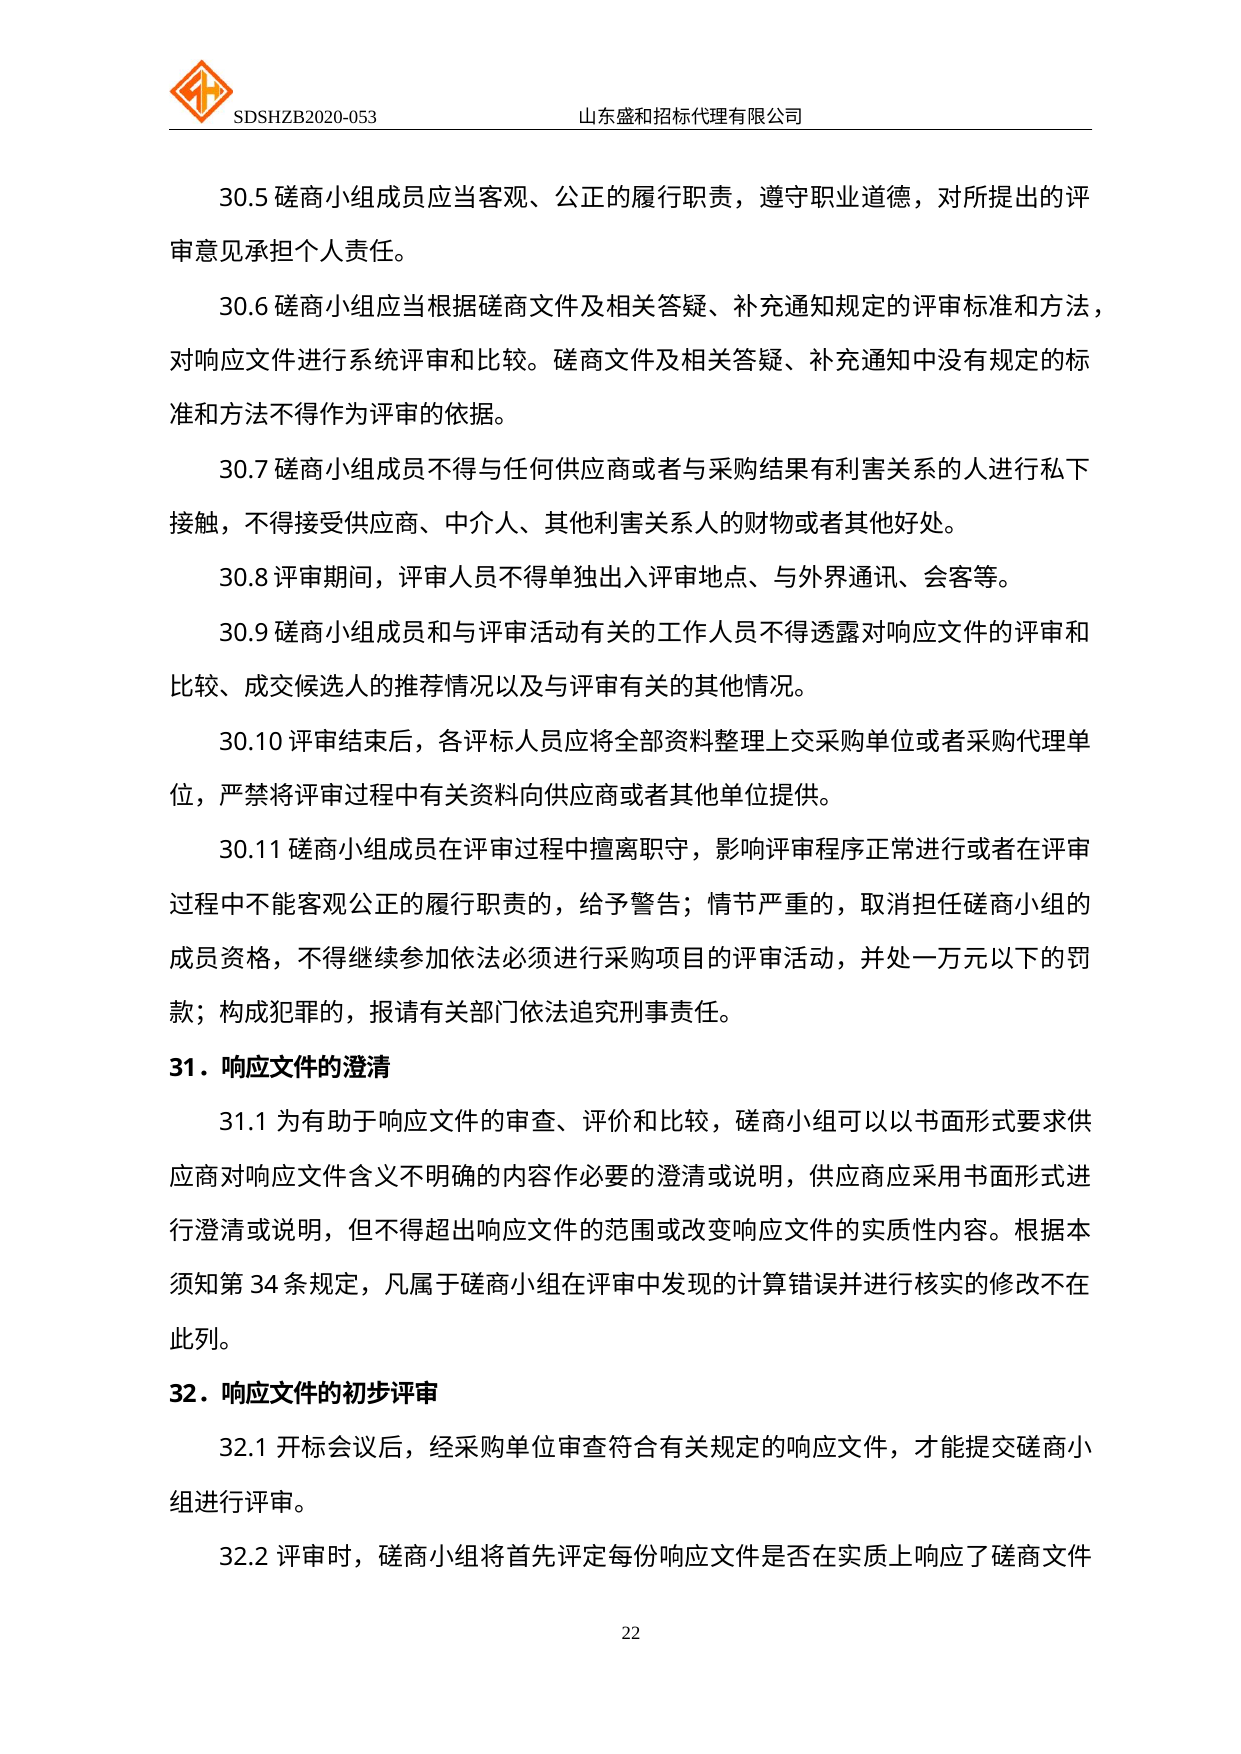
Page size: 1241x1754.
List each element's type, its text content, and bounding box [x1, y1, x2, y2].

text 30.7磋商小组成员不得与任何供应商或者与采购结果有利害关系的人进行私下接触，不得接受供应商、中介人、其他利害关系人的财物或者其他好处。 [169, 449, 1092, 540]
text 30.11磋商小组成员在评审过程中擅离职守，影响评审程序正常进行或者在评审过程中不能客观公正的履行职责的，给予警告；情节严重的，取消担任磋商小组的成员资格，不得继续参加依法必须进行采购项目的评审活动，并处一万元以下的罚款；构成犯罪的，报请有关部门依法追究刑事责任。 [169, 830, 1092, 1029]
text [169, 1537, 1092, 1573]
text 31．响应文件的澄清 [169, 1047, 1092, 1083]
text 32．响应文件的初步评审 [169, 1373, 1092, 1410]
text 30.9磋商小组成员和与评审活动有关的工作人员不得透露对响应文件的评审和比较、成交候选人的推荐情况以及与评审有关的其他情况。 [169, 612, 1092, 703]
text 30.6磋商小组应当根据磋商文件及相关答疑、补充通知规定的评审标准和方法，对响应文件进行系统评审和比较。磋商文件及相关答疑、补充通知中没有规定的标准和方法不得作为评审的依据。 [169, 286, 1092, 431]
text 31.1 为有助于响应文件的审查、评价和比较，磋商小组可以以书面形式要求供应商对响应文件含义不明确的内容作必要的澄清或说明，供应商应采用书面形式进行澄清或说明，但不得超出响应文件的范围或改变响应文件的实质性内容。根据本须知第34条规定，凡属于磋商小组在评审中发现的计算错误并进行核实的修改不在此列。 [169, 1102, 1092, 1355]
picture [168, 59, 233, 124]
text 32.1 开标会议后，经采购单位审查符合有关规定的响应文件，才能提交磋商小组进行评审。 [169, 1428, 1092, 1518]
text 30.5磋商小组成员应当客观、公正的履行职责，遵守职业道德，对所提出的评审意见承担个人责任。 [169, 177, 1092, 268]
text 30.10评审结束后，各评标人员应将全部资料整理上交采购单位或者采购代理单位，严禁将评审过程中有关资料向供应商或者其他单位提供。 [169, 721, 1092, 812]
text 30.8评审期间，评审人员不得单独出入评审地点、与外界通讯、会客等。 [169, 558, 1092, 594]
